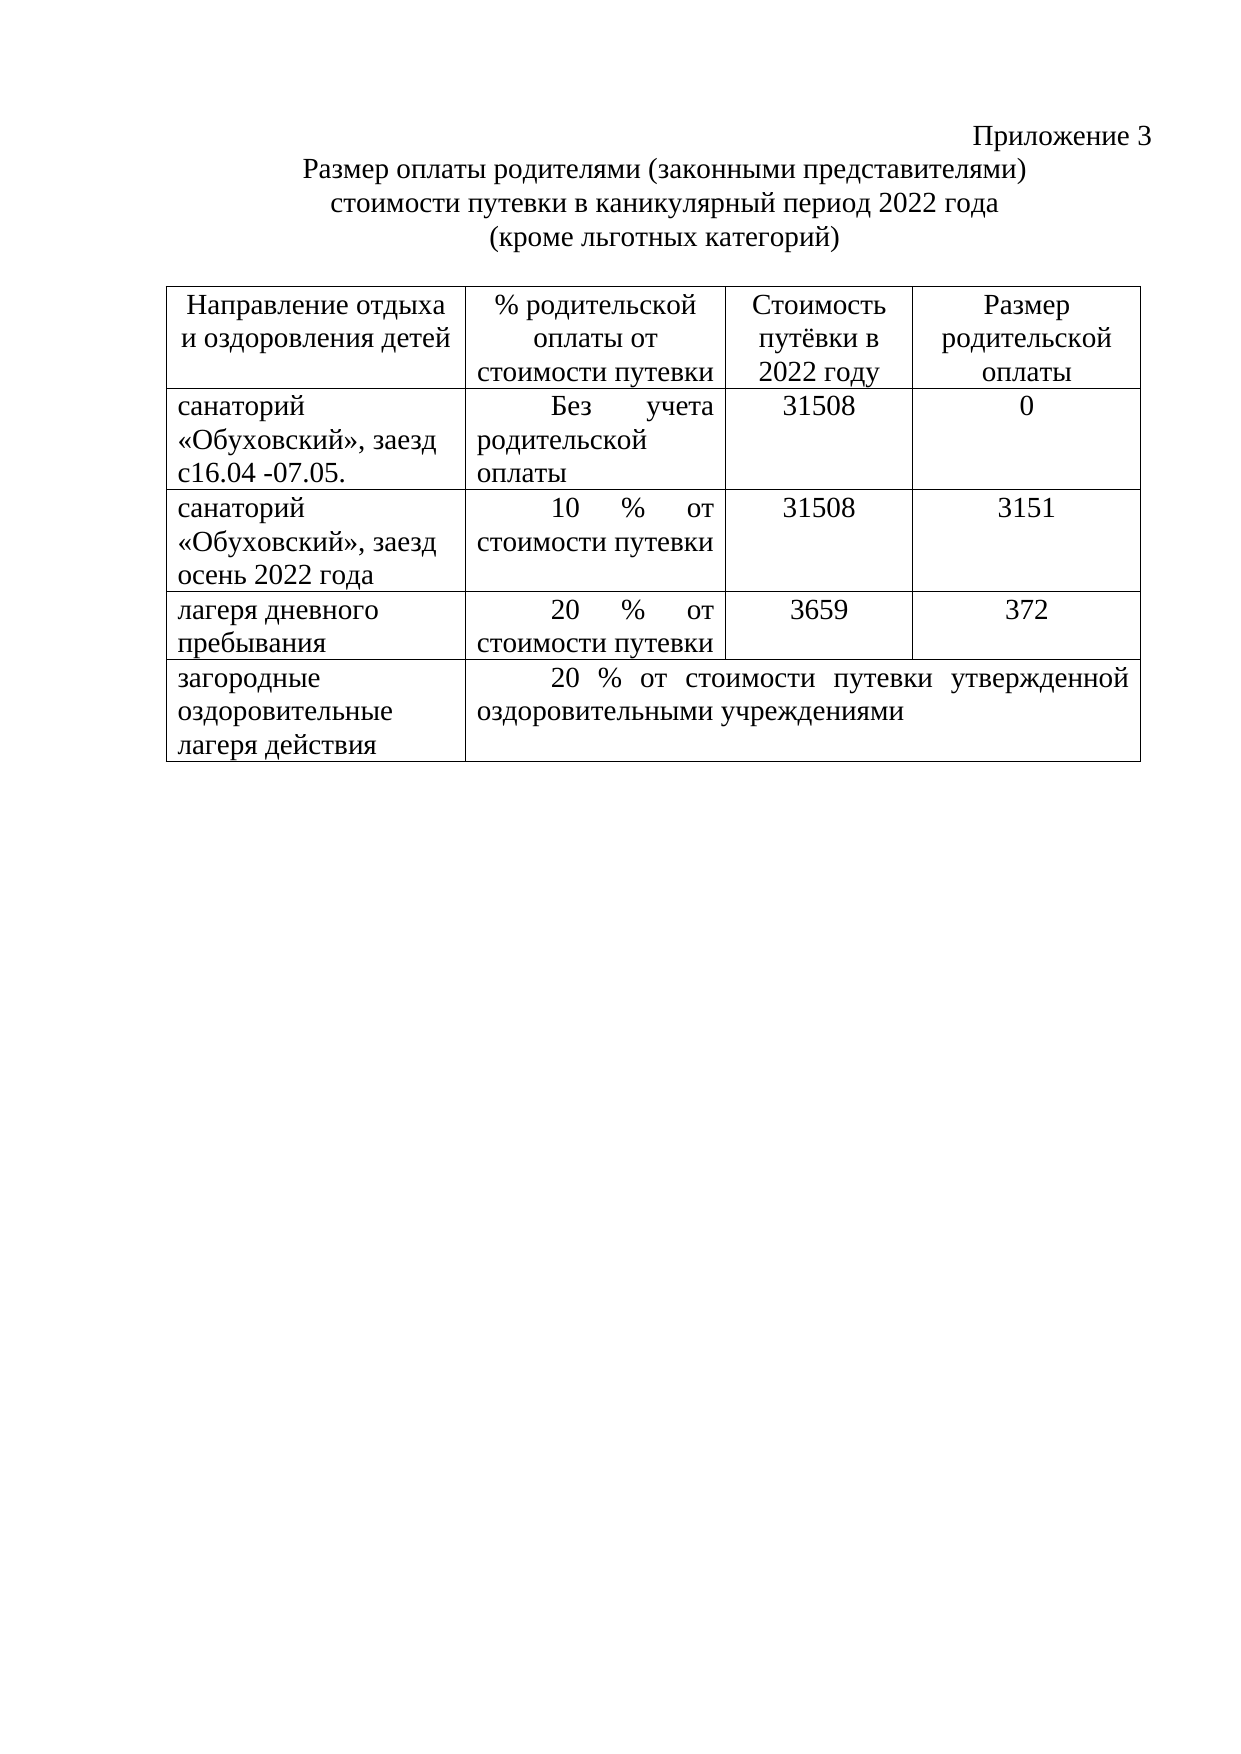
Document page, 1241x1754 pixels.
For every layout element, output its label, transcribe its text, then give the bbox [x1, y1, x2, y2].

table_cell лагеря дневного пребывания [167, 592, 465, 659]
table_cell 31508 [726, 490, 912, 591]
table_cell 0 [913, 389, 1140, 489]
table_cell санаторий «Обуховский», заезд с16.04 -07.05. [167, 389, 465, 489]
table_cell 20 % от стоимости путевки [466, 592, 725, 659]
table_cell 31508 [726, 389, 912, 489]
table_cell 3151 [913, 490, 1140, 591]
text стоимости путевки в каникулярный период 2022 года [177, 185, 1152, 219]
table_cell 3659 [726, 592, 912, 659]
text Приложение 3 [177, 118, 1152, 152]
table_cell 20 % от стоимости путевки утвержденной оздоровительными учреждениями [466, 660, 1140, 761]
table_cell Без учета родительской оплаты [466, 389, 725, 489]
table_header Направление отдыха и оздоровления детей [167, 287, 465, 387]
table_header Размер родительской оплаты [913, 287, 1140, 387]
table_header Стоимость путёвки в 2022 году [726, 287, 912, 387]
table_header % родительской оплаты от стоимости путевки [466, 287, 725, 387]
table_cell 10 % от стоимости путевки [466, 490, 725, 591]
table_cell санаторий «Обуховский», заезд осень 2022 года [167, 490, 465, 591]
text Размер оплаты родителями (законными представителями) [177, 152, 1152, 185]
table_cell 372 [913, 592, 1140, 659]
table_cell загородные оздоровительные лагеря действия [167, 660, 465, 761]
text (кроме льготных категорий) [177, 219, 1152, 252]
